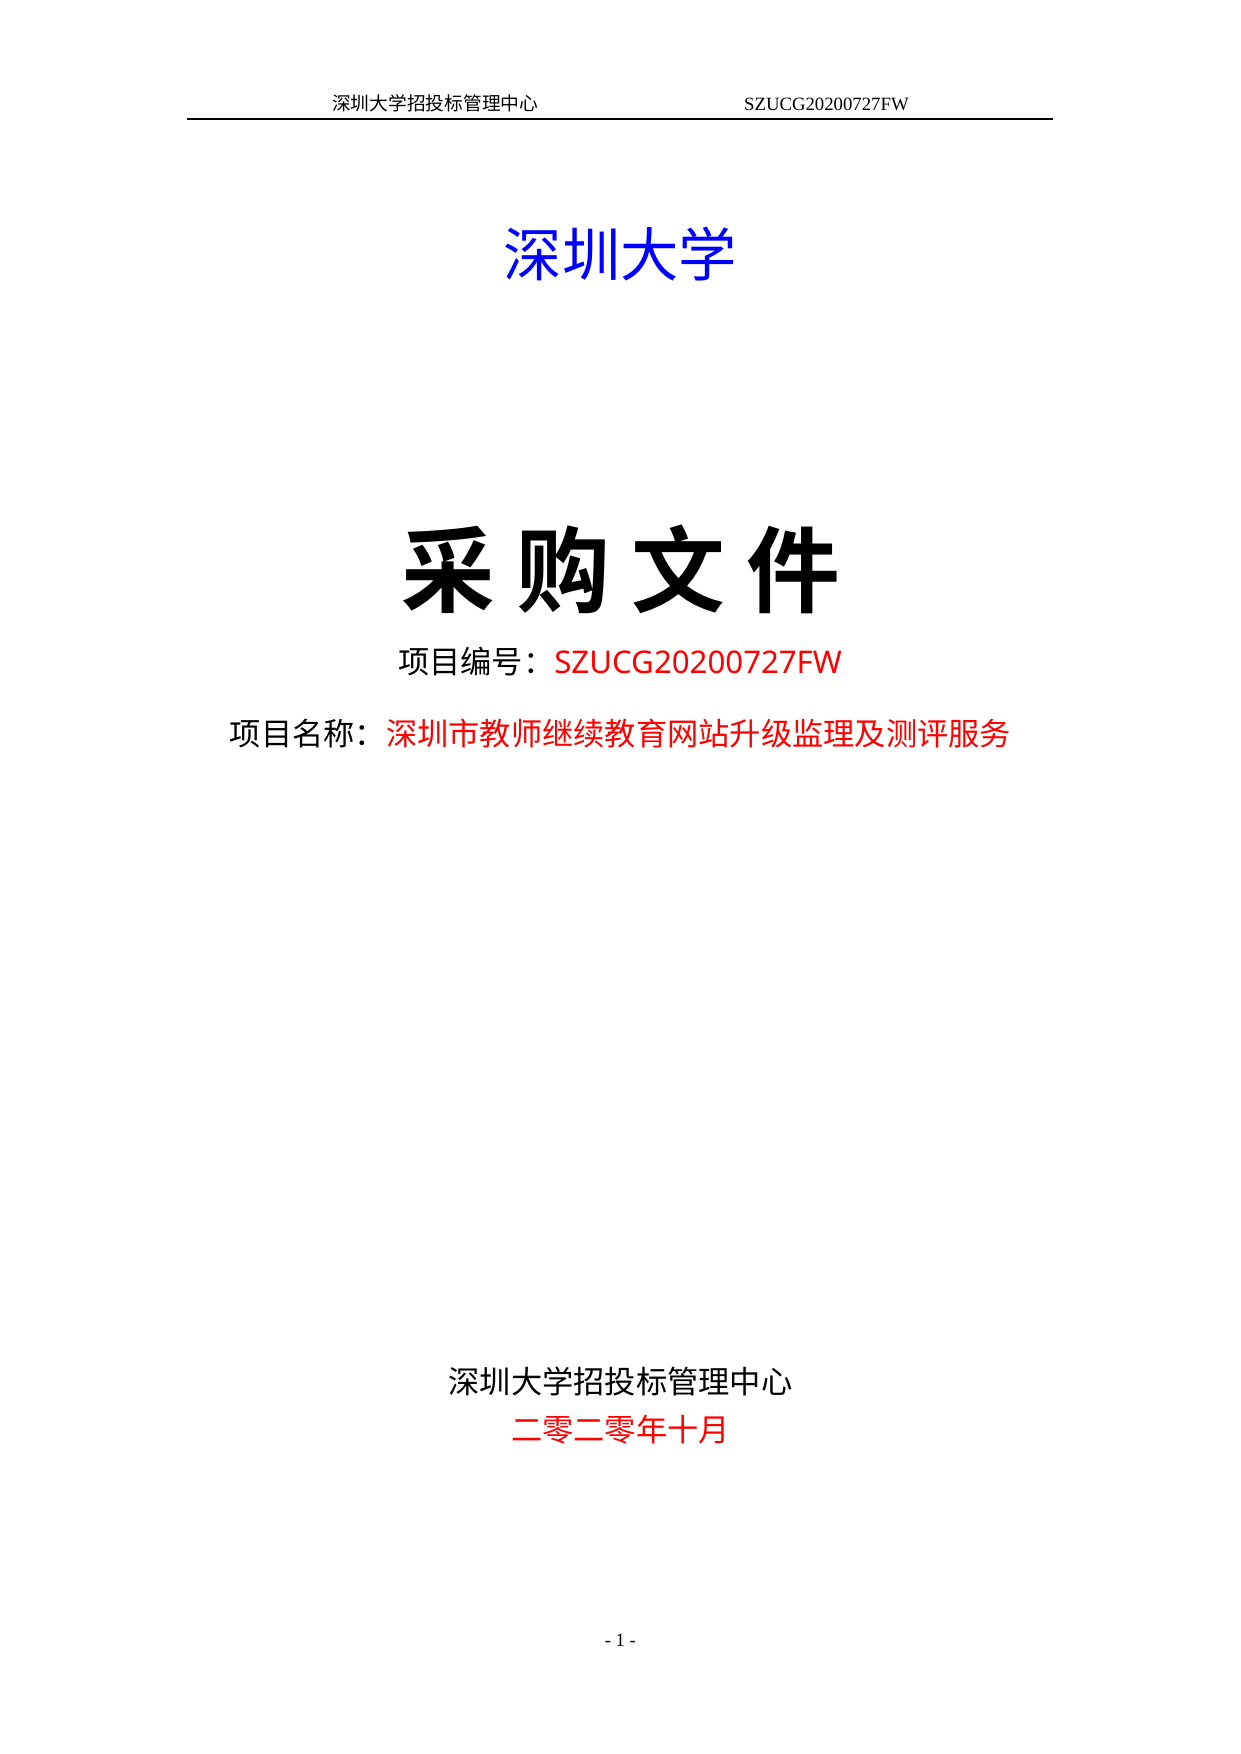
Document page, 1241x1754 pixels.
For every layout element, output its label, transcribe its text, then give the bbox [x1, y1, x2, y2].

text 项目名称：深圳市教师继续教育网站升级监理及测评服务 [187, 707, 1053, 755]
text 采 购 文 件 [187, 492, 1053, 636]
text 项目编号：SZUCG20200727FW [187, 636, 1053, 684]
text 二零二零年十月 [187, 1403, 1053, 1452]
text 深圳大学 [187, 203, 1053, 299]
text 深圳大学招投标管理中心 [187, 1355, 1053, 1403]
